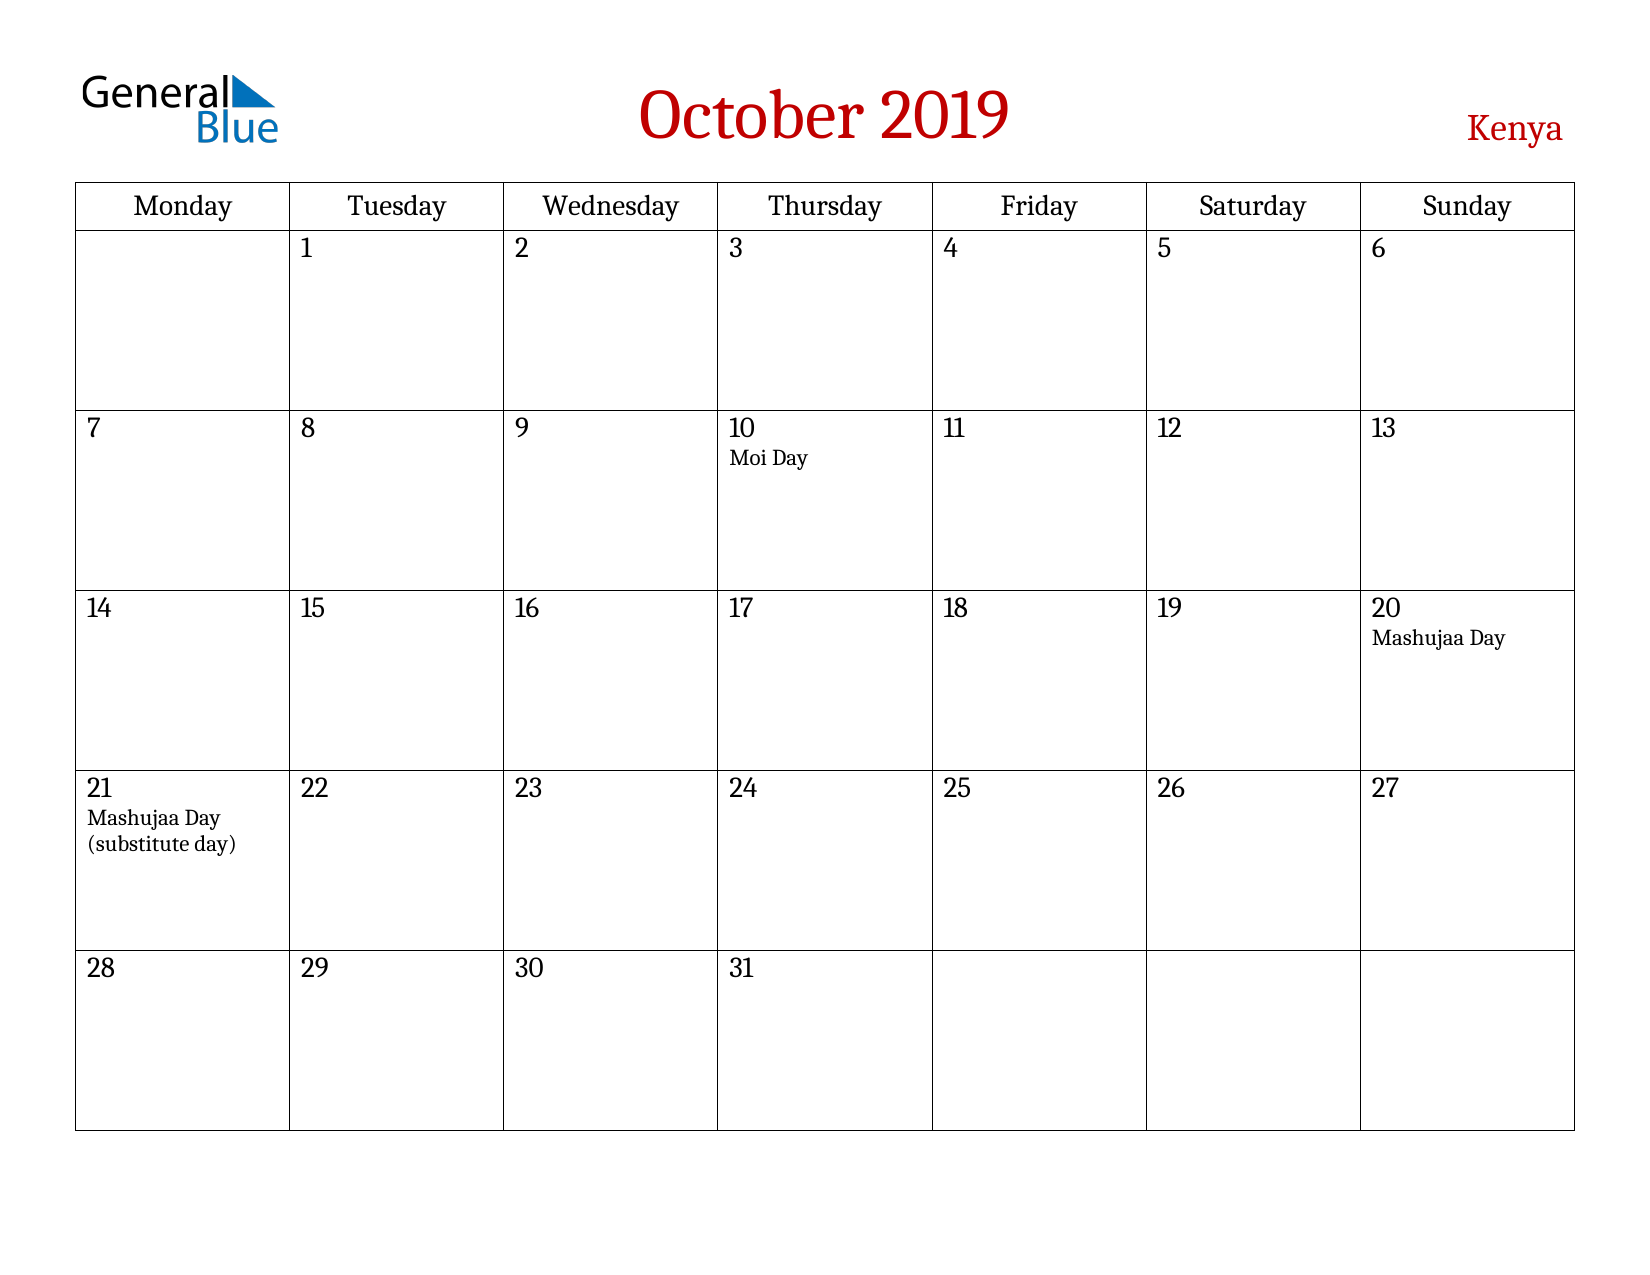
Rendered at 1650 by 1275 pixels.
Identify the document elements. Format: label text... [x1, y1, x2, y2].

table_cell 11 [933, 411, 1146, 444]
table_cell 22 [290, 771, 503, 805]
table_cell 28 [76, 951, 289, 985]
table_cell [718, 265, 932, 410]
table_cell 29 [290, 951, 503, 985]
table_cell [1147, 951, 1360, 985]
table_cell [933, 625, 1146, 770]
table_cell 16 [504, 591, 717, 625]
table_cell 21 [76, 771, 289, 805]
table_cell 18 [933, 591, 1146, 625]
table_cell 15 [290, 591, 503, 625]
table_cell 4 [933, 231, 1146, 264]
table_cell 3 [718, 231, 932, 264]
table_cell [933, 805, 1146, 950]
table_cell 9 [504, 411, 717, 444]
table_cell 12 [1147, 411, 1360, 444]
table_cell [1147, 805, 1360, 950]
table_cell [1147, 985, 1360, 1130]
table_cell [1361, 805, 1574, 950]
table_cell 13 [1361, 411, 1574, 444]
table_cell 2 [504, 231, 717, 264]
table_cell Mashujaa Day (substitute day) [76, 805, 289, 950]
table_cell Mashujaa Day [1361, 625, 1574, 770]
table_cell 7 [76, 411, 289, 444]
table_cell 17 [718, 591, 932, 625]
table_cell Sunday [1361, 183, 1574, 230]
table_cell 27 [1361, 771, 1574, 805]
table_cell [1361, 951, 1574, 985]
table_cell 1 [290, 231, 503, 264]
table_cell [290, 805, 503, 950]
table_header October 2019 [504, 75, 1146, 182]
table_cell 20 [1361, 591, 1574, 625]
table_cell [504, 625, 717, 770]
table_cell [504, 445, 717, 590]
table_cell 24 [718, 771, 932, 805]
table_cell [76, 445, 289, 590]
table_cell 31 [718, 951, 932, 985]
table_cell 5 [1147, 231, 1360, 264]
table_header Kenya [1146, 75, 1574, 182]
picture [82, 75, 278, 143]
table_cell 23 [504, 771, 717, 805]
table_cell [76, 625, 289, 770]
table_cell 14 [76, 591, 289, 625]
table_cell [718, 625, 932, 770]
table_cell [290, 985, 503, 1130]
table_cell [1147, 445, 1360, 590]
table_cell 30 [504, 951, 717, 985]
table_cell [290, 625, 503, 770]
table_header [76, 75, 503, 182]
table_cell [1361, 445, 1574, 590]
table_cell [1147, 265, 1360, 410]
table_cell [933, 985, 1146, 1130]
table_cell 6 [1361, 231, 1574, 264]
table_cell Monday [76, 183, 289, 230]
table_cell [1147, 625, 1360, 770]
table_cell [718, 805, 932, 950]
table_cell [504, 265, 717, 410]
table_cell 8 [290, 411, 503, 444]
table_cell 25 [933, 771, 1146, 805]
table_cell [933, 445, 1146, 590]
table_cell 10 [718, 411, 932, 444]
table_cell [76, 265, 289, 410]
table_cell Moi Day [718, 445, 932, 590]
table_cell [1361, 265, 1574, 410]
table_cell [1361, 985, 1574, 1130]
table_cell [933, 265, 1146, 410]
table_cell [76, 231, 289, 264]
table_cell Wednesday [504, 183, 717, 230]
table_cell [718, 985, 932, 1130]
table_cell 26 [1147, 771, 1360, 805]
table_cell Friday [933, 183, 1146, 230]
table_cell [933, 951, 1146, 985]
table_cell Saturday [1147, 183, 1360, 230]
table_cell Tuesday [290, 183, 503, 230]
table_cell [504, 985, 717, 1130]
table_cell [290, 265, 503, 410]
table_cell Thursday [718, 183, 932, 230]
table_cell [290, 445, 503, 590]
table_cell [76, 985, 289, 1130]
table_cell [504, 805, 717, 950]
table_cell 19 [1147, 591, 1360, 625]
